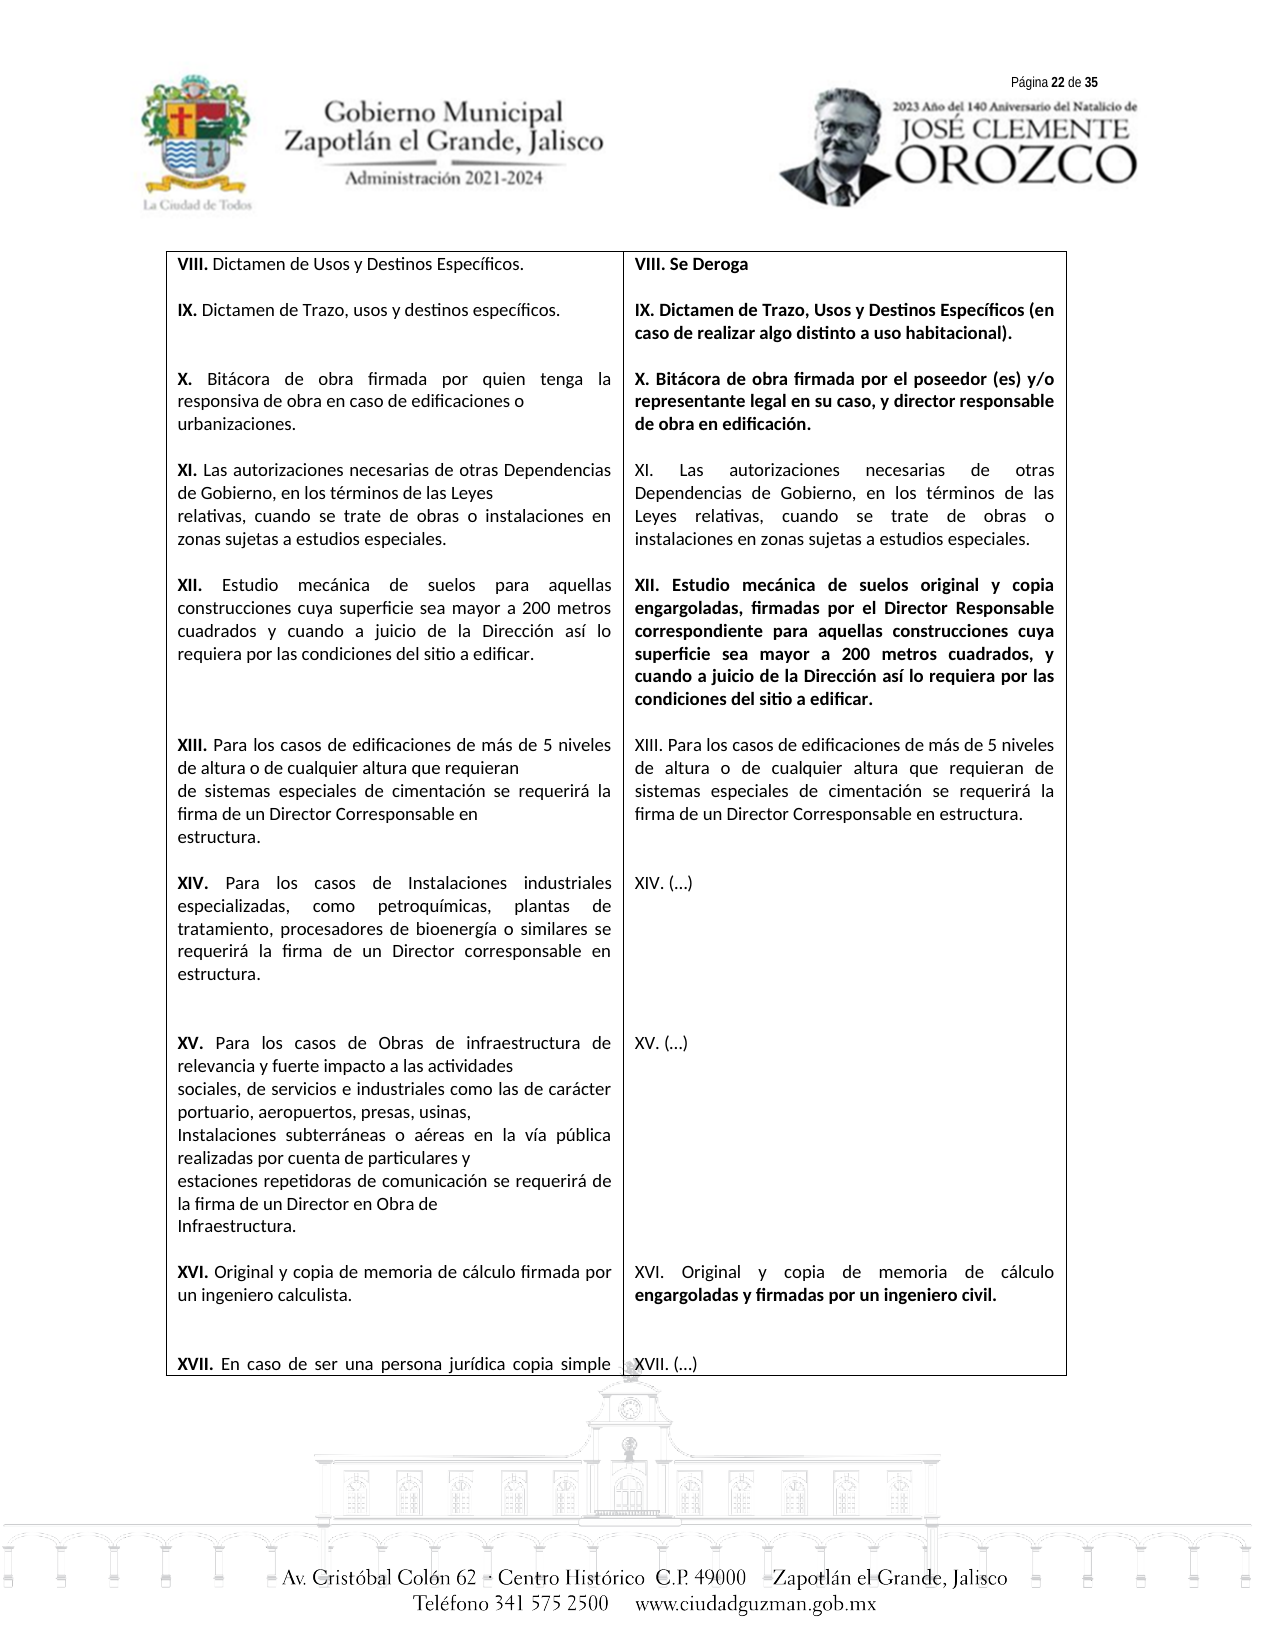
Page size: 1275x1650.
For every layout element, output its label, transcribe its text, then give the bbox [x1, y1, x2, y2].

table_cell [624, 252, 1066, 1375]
picture [0, 1348, 1265, 1650]
picture [91, 53, 1184, 226]
